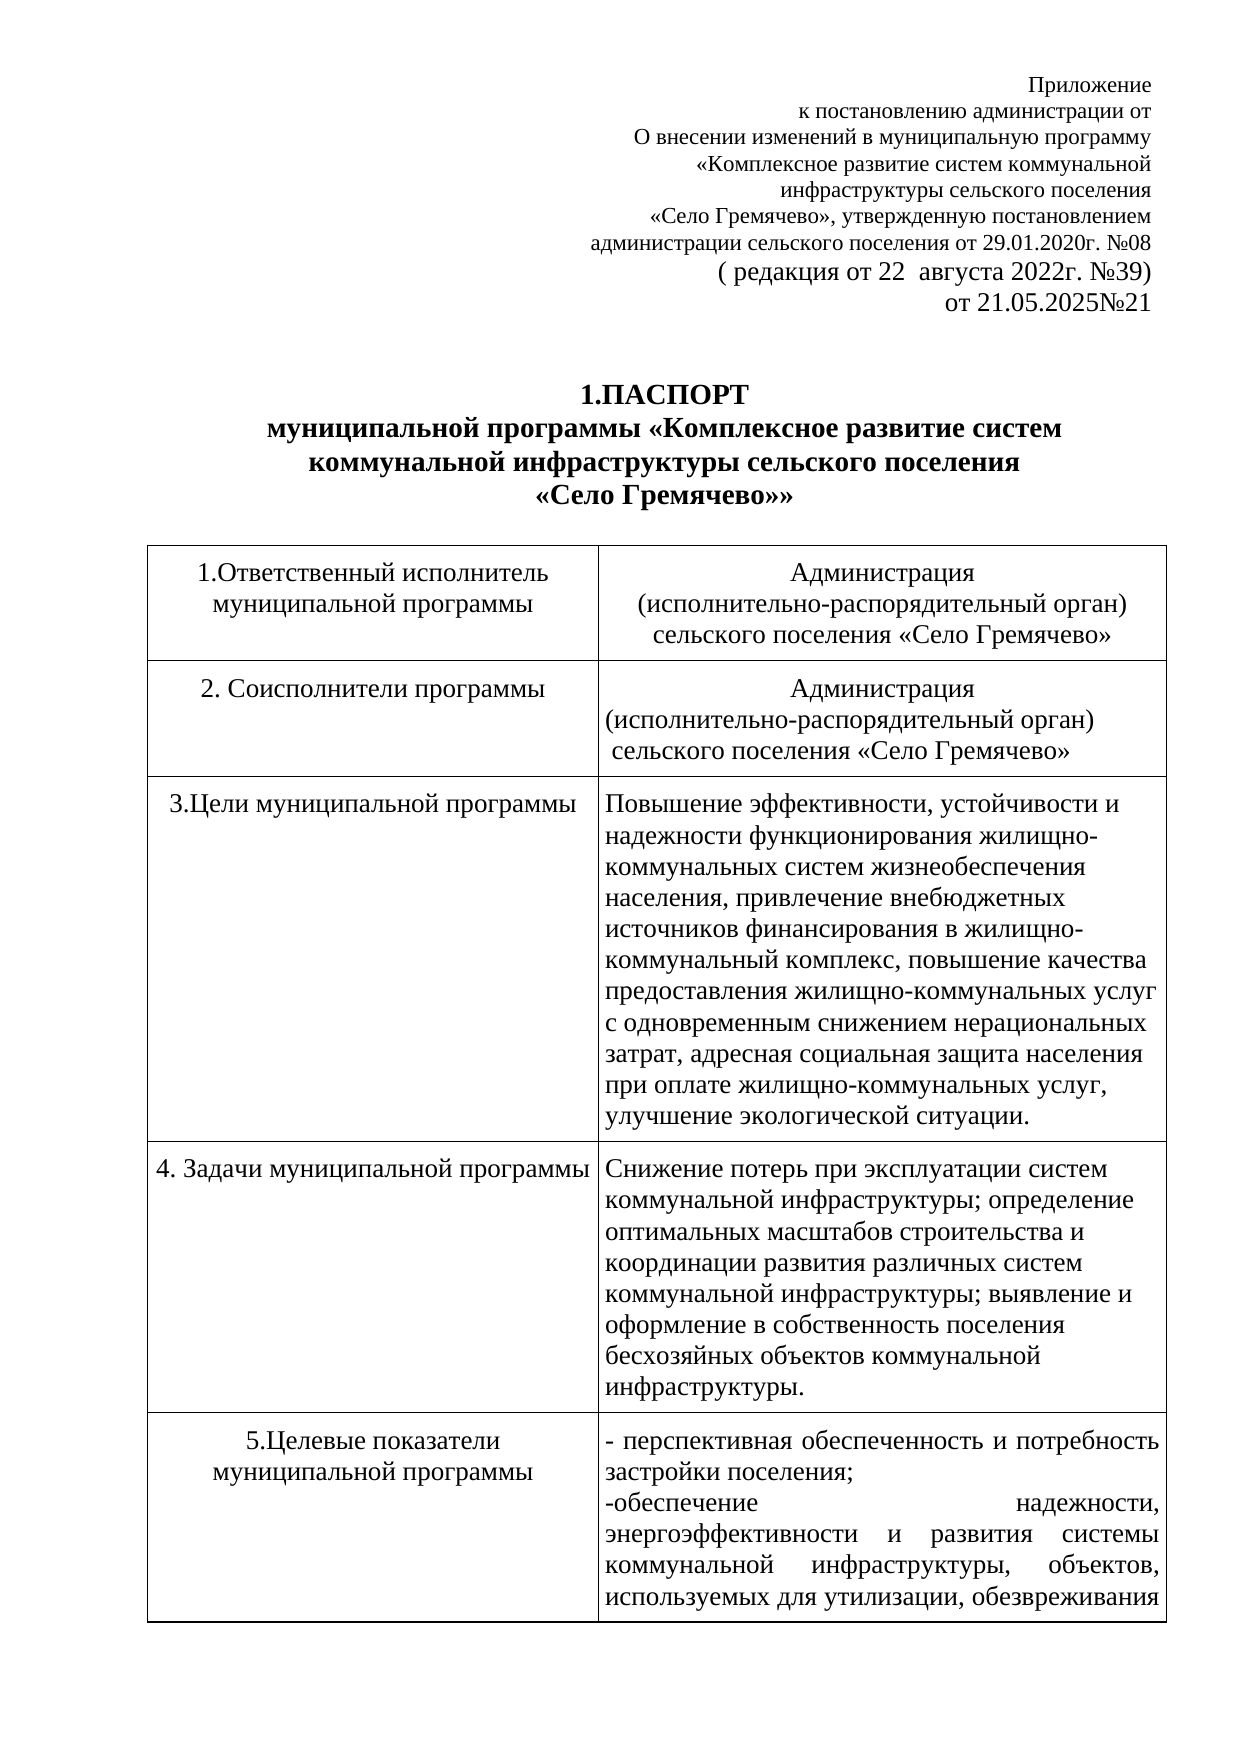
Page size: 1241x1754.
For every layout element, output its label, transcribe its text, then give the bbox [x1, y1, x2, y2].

text к постановлению администрации от [177, 97, 1152, 123]
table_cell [599, 1413, 1166, 1621]
table_header Администрация (исполнительно-распорядительный орган) сельского поселения «Село Гремячево» [599, 546, 1166, 660]
table_cell Администрация (исполнительно-распорядительный орган) сельского поселения «Село Гремячево» [599, 661, 1166, 776]
text администрации сельского поселения от 29.01.2020г. №08 [177, 229, 1152, 255]
text ( редакция от 22 августа 2022г. №39) [177, 255, 1152, 286]
text «Село Гремячево»» [177, 477, 1152, 511]
table_cell Снижение потерь при эксплуатации систем коммунальной инфраструктуры; определение оптимальных масштабов строительства и координации развития различных систем коммунальной инфраструктуры; выявление и оформление в собственность поселения бесхозяйных объектов коммунальной инфраструктуры. [599, 1142, 1166, 1412]
table_cell 2. Соисполнители программы [148, 661, 598, 776]
text 1.ПАСПОРТ [177, 377, 1152, 410]
text «Село Гремячево», утвержденную постановлением [177, 202, 1152, 229]
text О внесении изменений в муниципальную программу [177, 123, 1152, 150]
table_cell 3.Цели муниципальной программы [148, 777, 598, 1141]
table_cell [148, 1413, 598, 1621]
text «Комплексное развитие систем коммунальной [177, 150, 1152, 176]
table_cell 4. Задачи муниципальной программы [148, 1142, 598, 1412]
table_cell Повышение эффективности, устойчивости и надежности функционирования жилищно-коммунальных систем жизнеобеспечения населения, привлечение внебюджетных источников финансирования в жилищно-коммунальный комплекс, повышение качества предоставления жилищно-коммунальных услуг с одновременным снижением нерациональных затрат, адресная социальная защита населения при оплате жилищно-коммунальных услуг, улучшение экологической ситуации. [599, 777, 1166, 1141]
text инфраструктуры сельского поселения [177, 176, 1152, 202]
text от 21.05.2025№21 [177, 286, 1152, 317]
text Приложение [177, 71, 1152, 97]
text муниципальной программы «Комплексное развитие систем коммунальной инфраструктуры сельского поселения [177, 410, 1152, 477]
table_header 1.Ответственный исполнитель муниципальной программы [148, 546, 598, 660]
